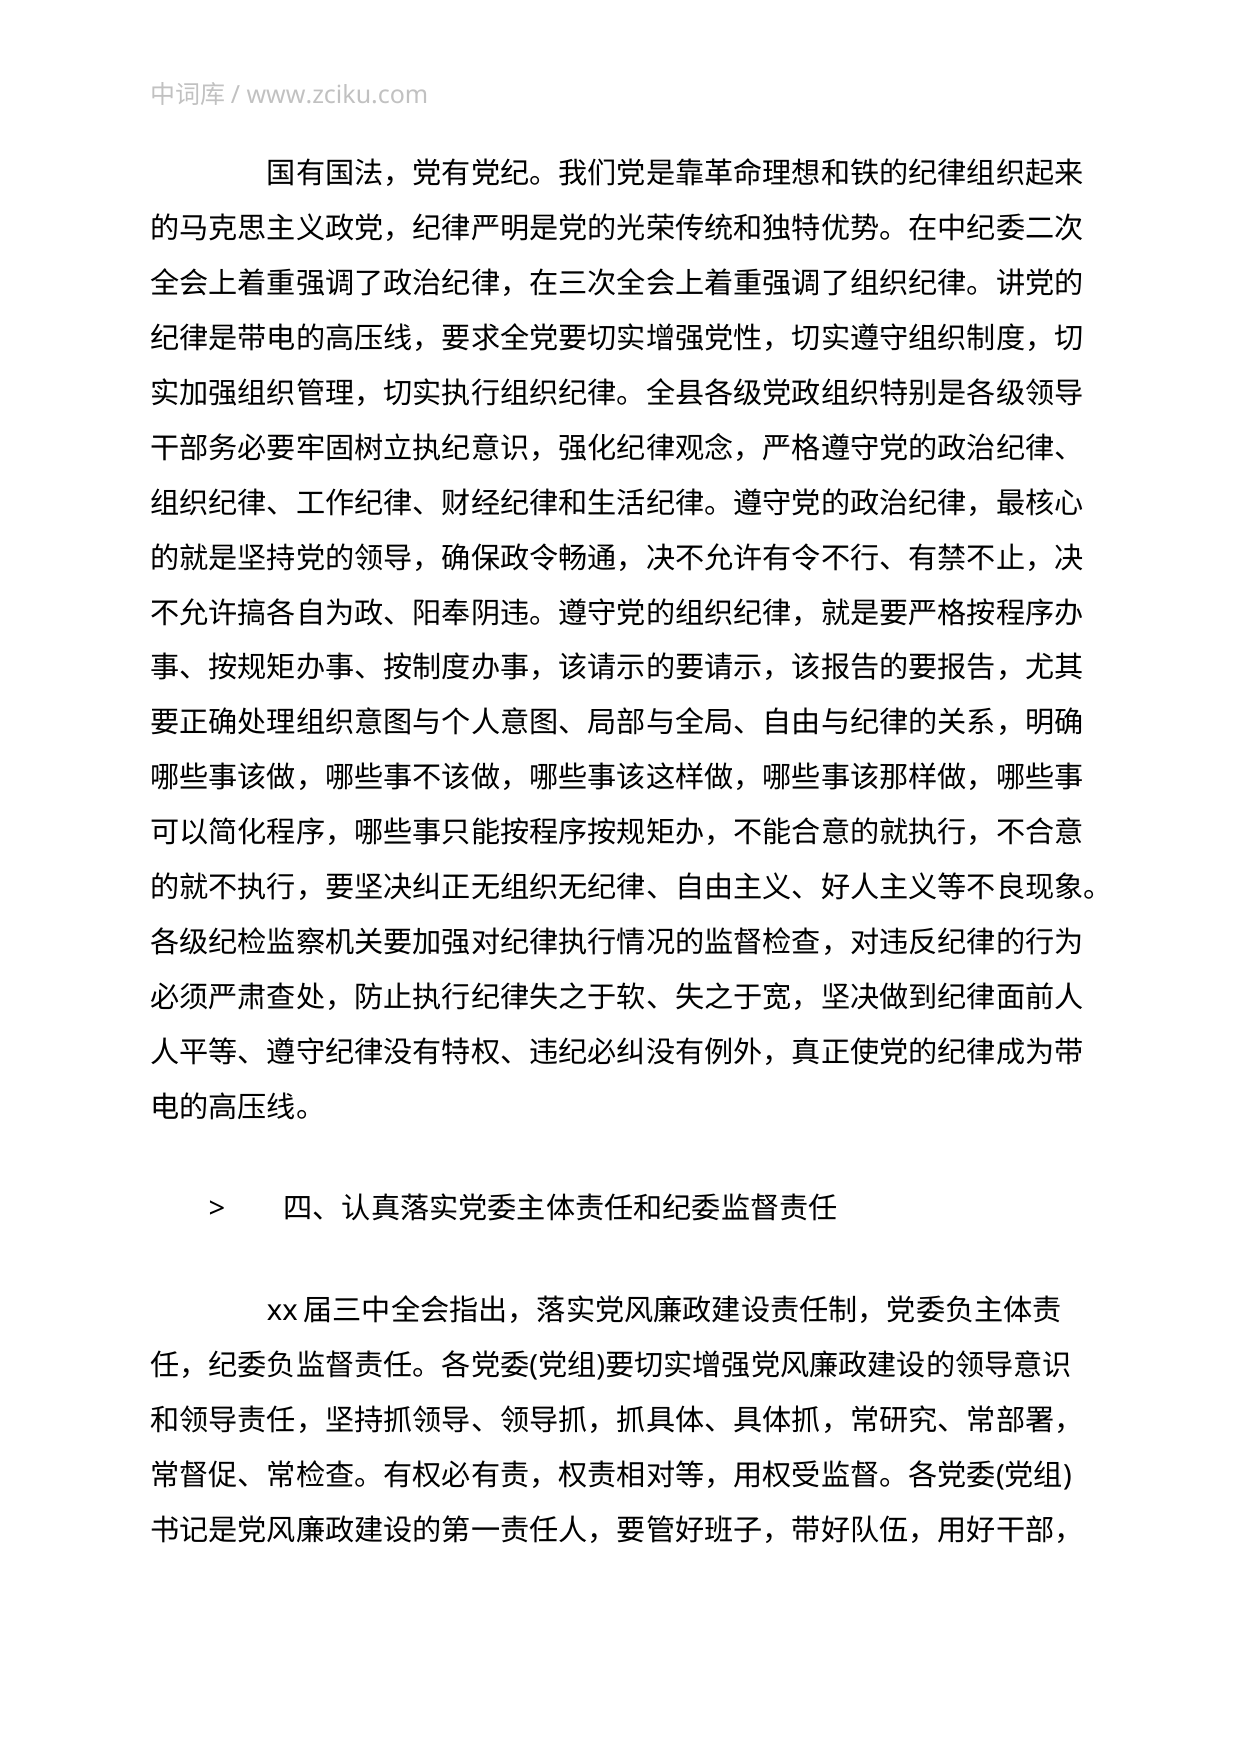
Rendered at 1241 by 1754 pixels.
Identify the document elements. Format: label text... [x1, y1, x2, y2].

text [150, 1287, 1090, 1549]
text > 四、认真落实党委主体责任和纪委监督责任 [150, 1185, 1090, 1227]
text 国有国法，党有党纪。我们党是靠革命理想和铁的纪律组织起来的马克思主义政党，纪律严明是党的光荣传统和独特优势。在中纪委二次全会上着重强调了政治纪律，在三次全会上着重强调了组织纪律。讲党的纪律是带电的高压线，要求全党要切实增强党性，切实遵守组织制度，切实加强组织管理，切实执行组织纪律。全县各级党政组织特别是各级领导干部务必要牢固树立执纪意识，强化纪律观念，严格遵守党的政治纪律、组织纪律、工作纪律、财经纪律和生活纪律。遵守党的政治纪律，最核心的就是坚持党的领导，确保政令畅通，决不允许有令不行、有禁不止，决不允许搞各自为政、阳奉阴违。遵守党的组织纪律，就是要严格按程序办事、按规矩办事、按制度办事，该请示的要请示，该报告的要报告，尤其要正确处理组织意图与个人意图、局部与全局、自由与纪律的关系，明确哪些事该做，哪些事不该做，哪些事该这样做，哪些事该那样做，哪些事可以简化程序，哪些事只能按程序按规矩办，不能合意的就执行，不合意的就不执行，要坚决纠正无组织无纪律、自由主义、好人主义等不良现象。各级纪检监察机关要加强对纪律执行情况的监督检查，对违反纪律的行为必须严肃查处，防止执行纪律失之于软、失之于宽，坚决做到纪律面前人人平等、遵守纪律没有特权、违纪必纠没有例外，真正使党的纪律成为带电的高压线。 [150, 150, 1090, 1126]
